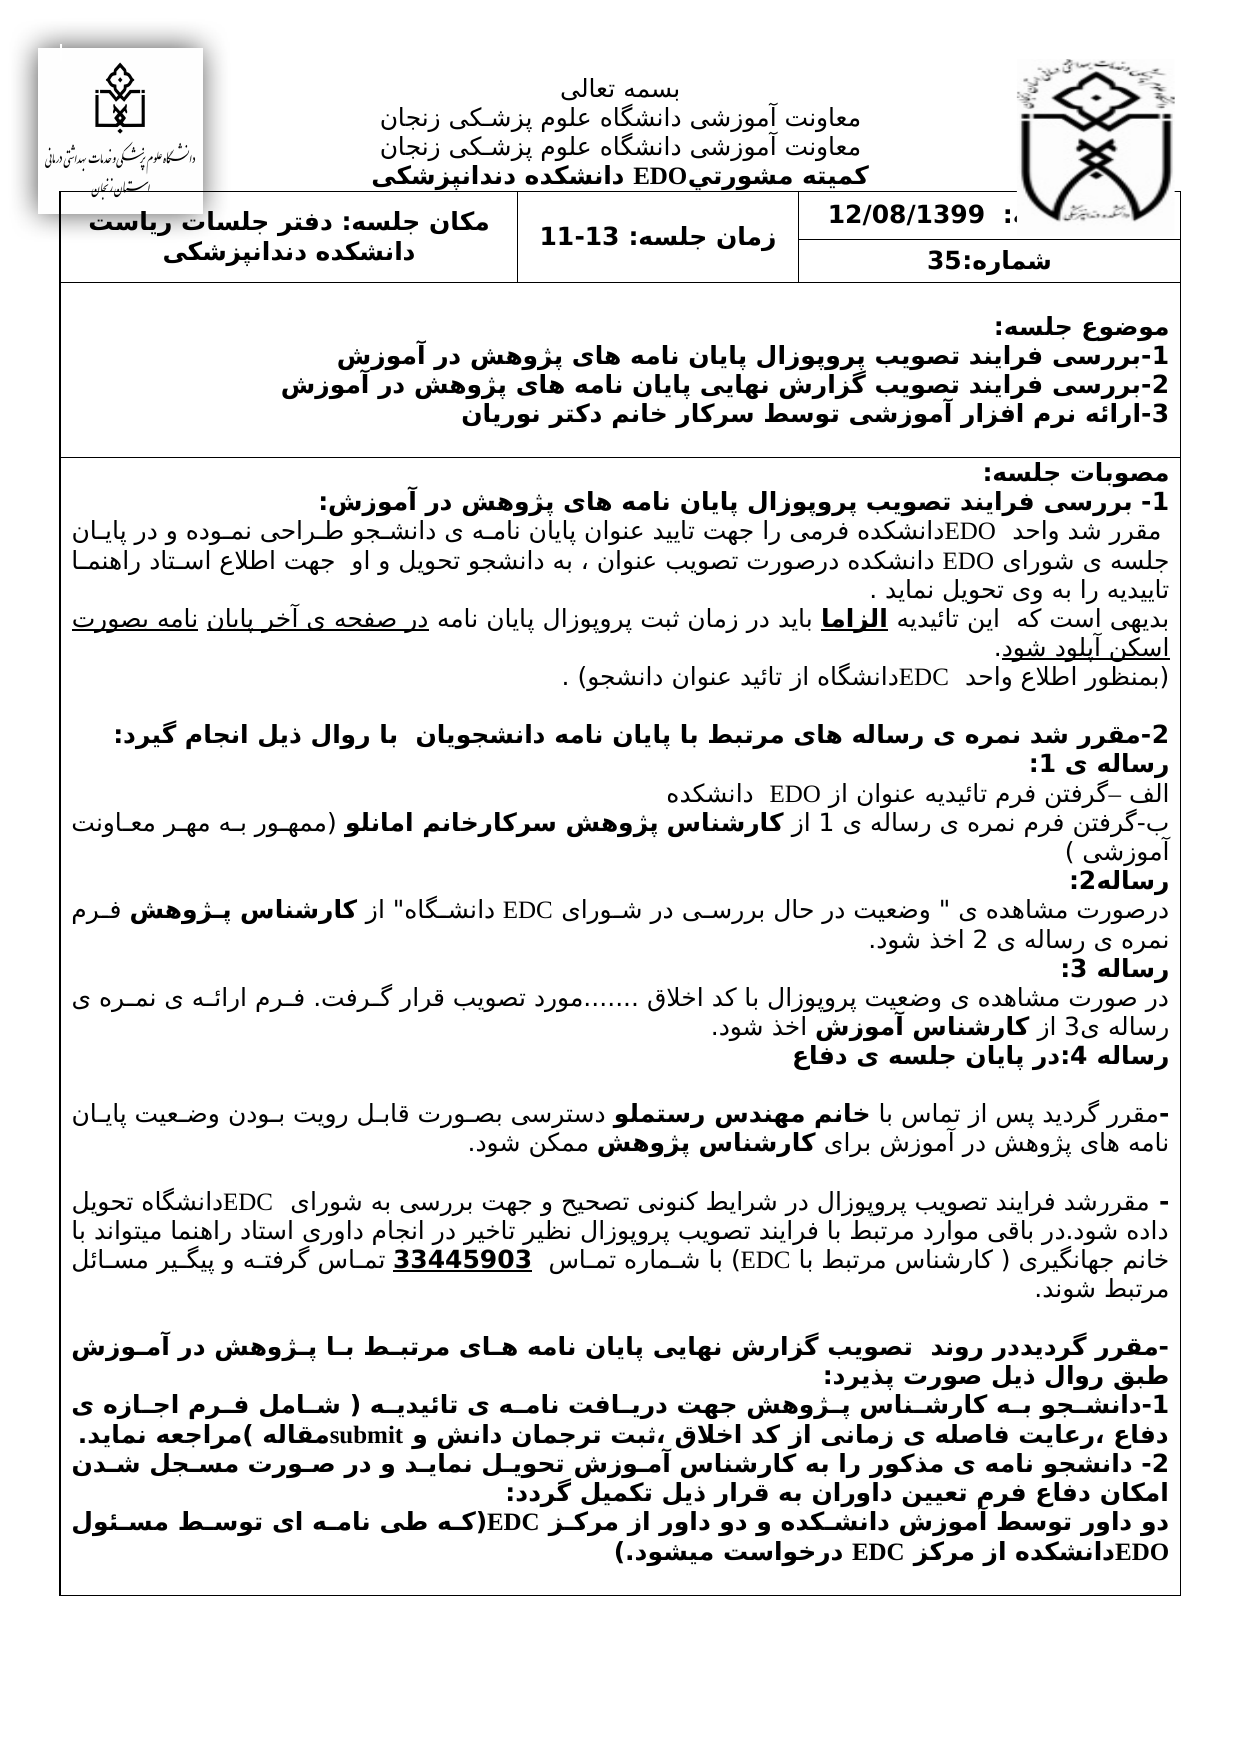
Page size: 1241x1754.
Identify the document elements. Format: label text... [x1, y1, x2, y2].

text كميته مشورتيEDO دانشکده دندانپزشکی [60, 161, 1016, 191]
picture [1016, 59, 1175, 236]
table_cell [61, 458, 1180, 1594]
table_cell شماره:35 [799, 240, 1180, 282]
table_header تاریخ جلسه: 12/08/1399 [799, 192, 1180, 239]
table_cell موضوع جلسه: 1-بررسی فرایند تصویب پروپوزال پایان نامه های پژوهش در آموزش 2-بررسی فرایند تصویب گزارش نهایی پایان نامه های پژوهش در آموزش 3-ارائه نرم افزار آموزشی توسط سرکار خانم دکتر نوریان [61, 283, 1180, 457]
table_header مکان جلسه: دفتر جلسات ریاست دانشکده دندانپزشکی [61, 192, 517, 282]
picture [38, 48, 203, 214]
text معاونت آموزشی دانشگاه علوم پزشـکی زنجان [60, 103, 1016, 132]
table_header زمان جلسه: 13-11 [518, 192, 798, 282]
text بسمه تعالی [60, 74, 1016, 103]
text معاونت آموزشی دانشگاه علوم پزشـکی زنجان [60, 132, 1016, 161]
